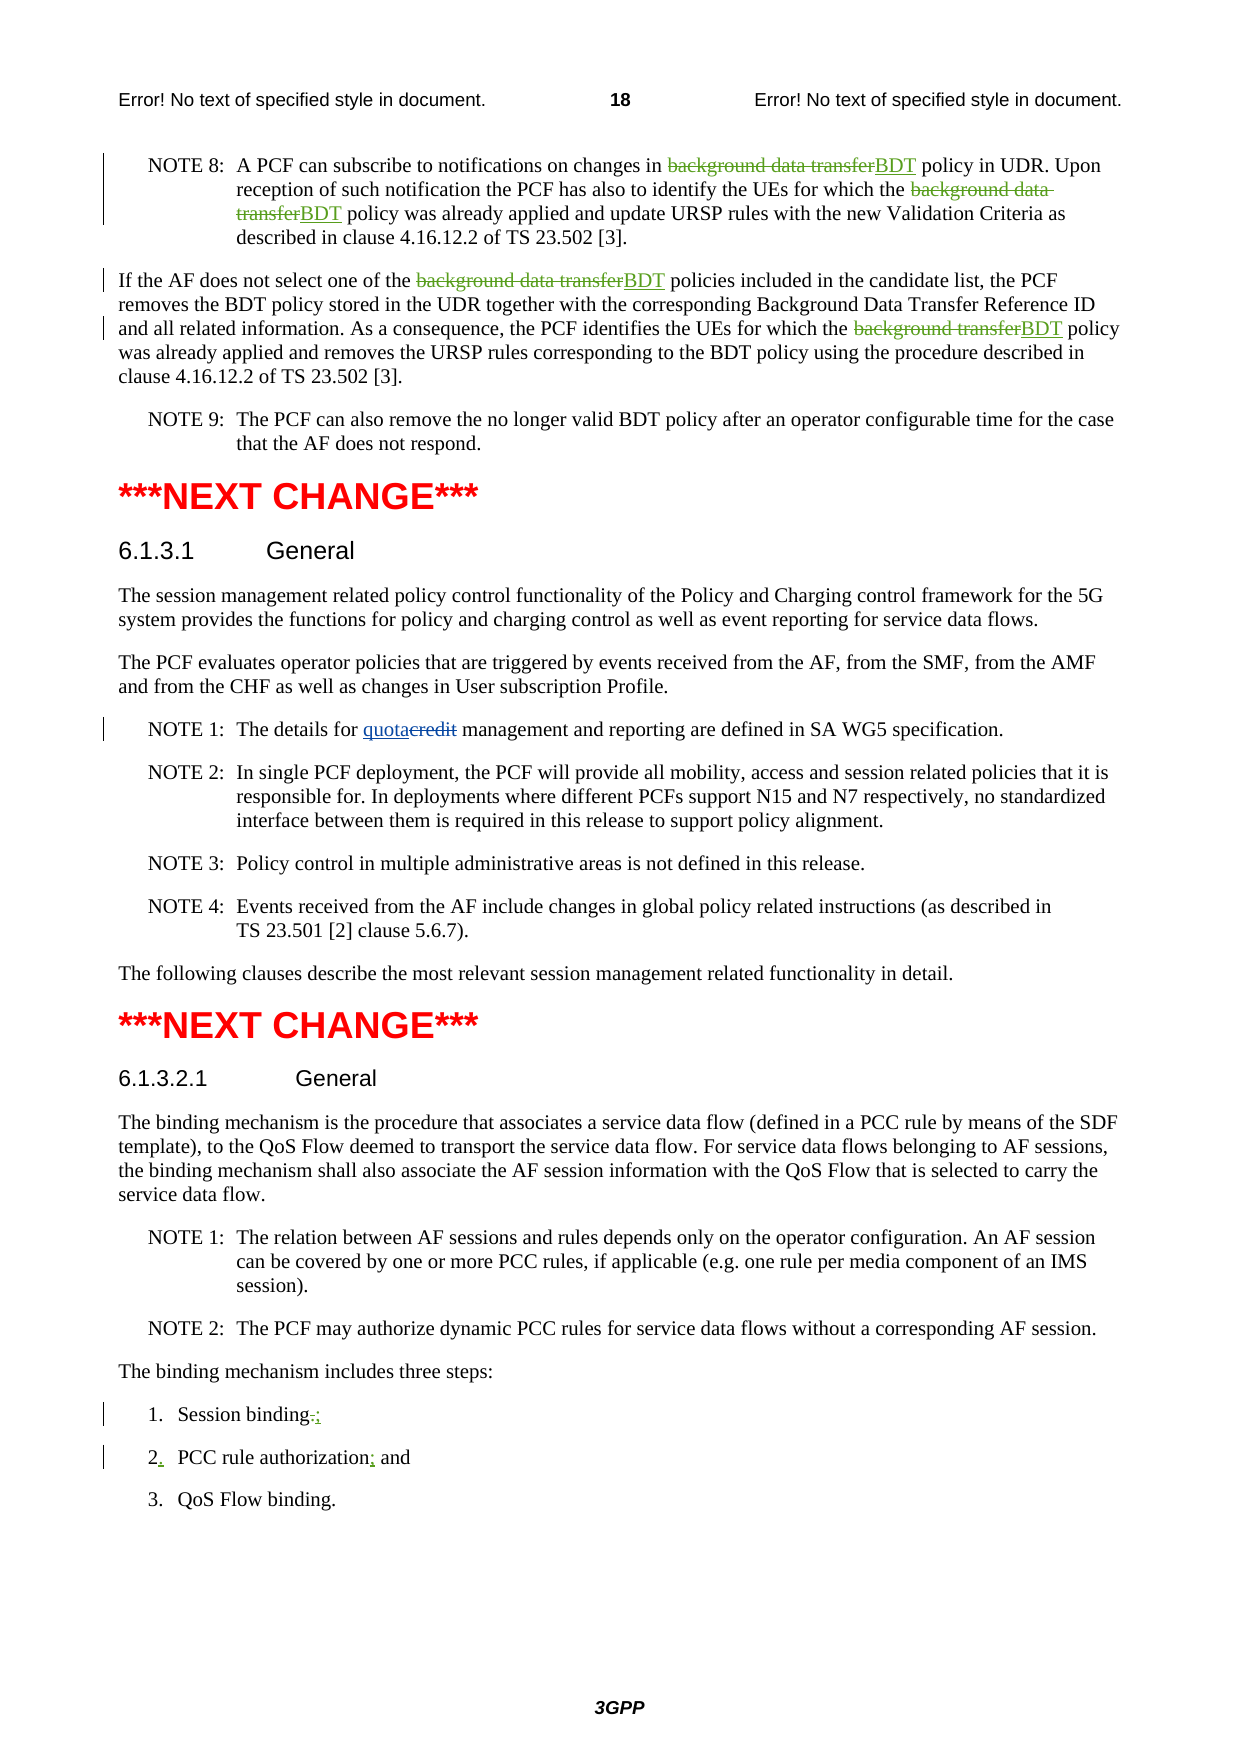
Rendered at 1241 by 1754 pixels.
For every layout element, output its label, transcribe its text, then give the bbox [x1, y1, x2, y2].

subtitle ***NEXT CHANGE*** [118, 1003, 1122, 1046]
text 3. QoS Flow binding. [148, 1487, 1122, 1511]
text NOTE 1: The details for management and reporting are defined in SA WG5 specification. [148, 717, 1122, 741]
subtitle ***NEXT CHANGE*** [118, 474, 1122, 517]
text NOTE 4: Events received from the AF include changes in global policy related instructions (as described in TS 23.501 [2] clause 5.6.7). [148, 893, 1122, 942]
text NOTE 1: The relation between AF sessions and rules depends only on the operator configuration. An AF session can be covered by one or more PCC rules, if applicable (e.g. one rule per media component of an IMS session). [148, 1225, 1122, 1297]
text The binding mechanism includes three steps: [118, 1359, 1122, 1383]
subtitle 6.1.3.1 General [118, 536, 1122, 564]
subtitle 6.1.3.2.1 General [118, 1065, 1122, 1091]
text NOTE 2: The PCF may authorize dynamic PCC rules for service data flows without a corresponding AF session. [148, 1316, 1122, 1340]
text The session management related policy control functionality of the Policy and Charging control framework for the 5G system provides the functions for policy and charging control as well as event reporting for service data flows. [118, 583, 1122, 631]
text 2 PCC rule authorization and [148, 1444, 1122, 1469]
text NOTE 2: In single PCF deployment, the PCF will provide all mobility, access and session related policies that it is responsible for. In deployments where different PCFs support N15 and N7 respectively, no standardized interface between them is required in this release to support policy alignment. [148, 760, 1122, 832]
text If the AF does not select one of the policies included in the candidate list, the PCF removes the BDT policy stored in the UDR together with the corresponding Background Data Transfer Reference ID and all related information. As a consequence, the PCF identifies the UEs for which the policy was already applied and removes the URSP rules corresponding to the BDT policy using the procedure described in clause 4.16.12.2 of TS 23.502 [3]. [118, 268, 1122, 388]
text The following clauses describe the most relevant session management related functionality in detail. [118, 960, 1122, 984]
text The binding mechanism is the procedure that associates a service data flow (defined in a PCC rule by means of the SDF template), to the QoS Flow deemed to transport the service data flow. For service data flows belonging to AF sessions, the binding mechanism shall also associate the AF session information with the QoS Flow that is selected to carry the service data flow. [118, 1110, 1122, 1206]
text NOTE 8: A PCF can subscribe to notifications on changes in policy in UDR. Upon reception of such notification the PCF has also to identify the UEs for which the policy was already applied and update URSP rules with the new Validation Criteria as described in clause 4.16.12.2 of TS 23.502 [3]. [148, 153, 1122, 249]
text The PCF evaluates operator policies that are triggered by events received from the AF, from the SMF, from the AMF and from the CHF as well as changes in User subscription Profile. [118, 650, 1122, 698]
text 1. Session binding [148, 1402, 1122, 1426]
text NOTE 3: Policy control in multiple administrative areas is not defined in this release. [148, 851, 1122, 875]
text NOTE 9: The PCF can also remove the no longer valid BDT policy after an operator configurable time for the case that the AF does not respond. [148, 407, 1122, 455]
